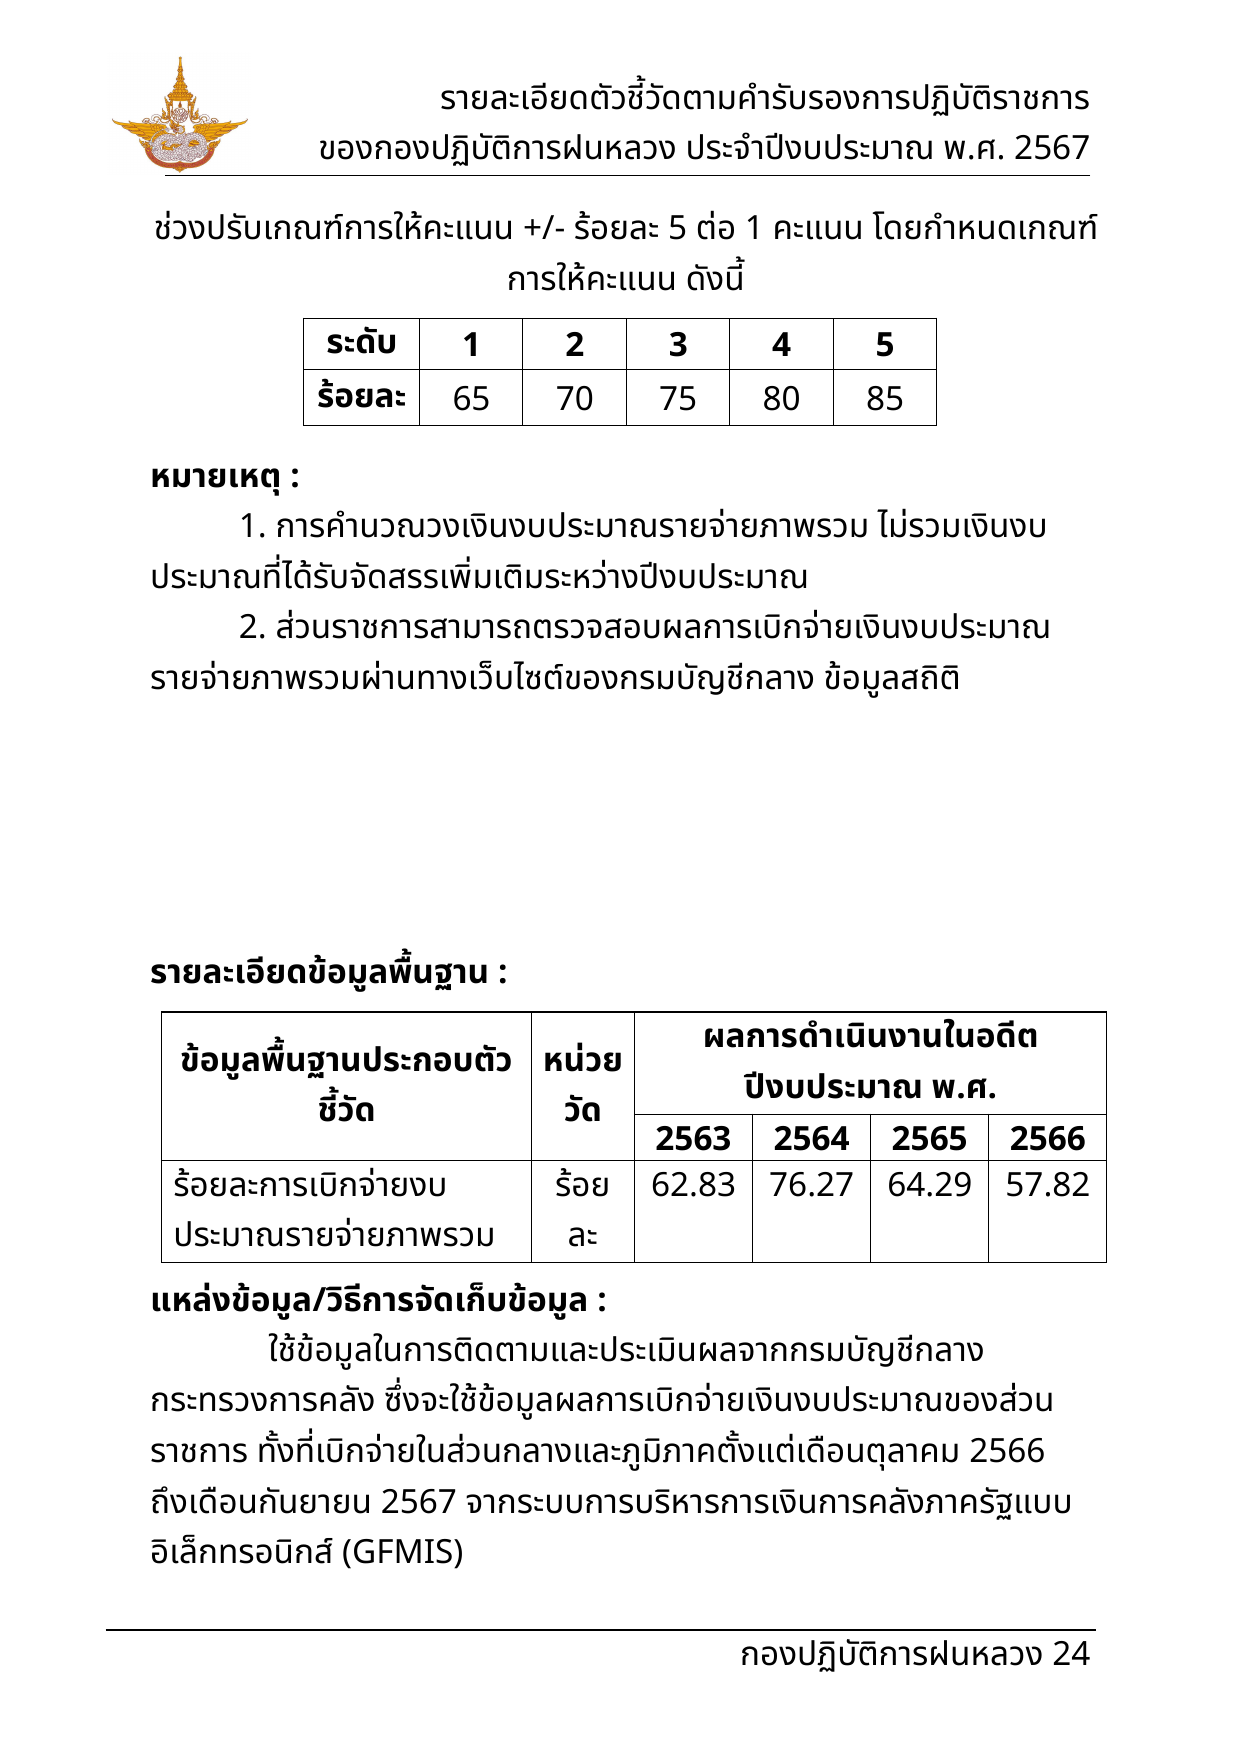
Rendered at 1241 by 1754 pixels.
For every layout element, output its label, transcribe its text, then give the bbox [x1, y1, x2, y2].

table_header 2 [523, 319, 626, 369]
table_cell 76.27 [753, 1161, 870, 1262]
text ช่วงปรับเกณฑ์การให้คะแนน +/- ร้อยละ 5 ต่อ 1 คะแนน โดยกำหนดเกณฑ์การให้คะแนน ดังนี้ [150, 204, 1101, 305]
table_cell 57.82 [989, 1161, 1106, 1262]
table_header 1 [420, 319, 522, 369]
text หมายเหตุ : [150, 451, 1090, 502]
table_cell ร้อยละการเบิกจ่ายงบประมาณรายจ่ายภาพรวม [162, 1161, 531, 1262]
table_cell 2565 [871, 1115, 988, 1160]
table_header ระดับ [304, 319, 419, 369]
text แหล่งข้อมูล/วิธีการจัดเก็บข้อมูล : [150, 1275, 1090, 1326]
table_cell 2564 [753, 1115, 870, 1160]
table_header 5 [834, 319, 936, 369]
text 2. ส่วนราชการสามารถตรวจสอบผลการเบิกจ่ายเงินงบประมาณรายจ่ายภาพรวมผ่านทางเว็บไซต์ของกรมบัญชีกลาง ข้อมูลสถิติ [150, 603, 1090, 704]
table_header 4 [730, 319, 833, 369]
table_header หน่วยวัด [532, 1013, 634, 1160]
table_cell 75 [627, 370, 729, 425]
table_cell 85 [834, 370, 936, 425]
table_cell ร้อยละ [304, 370, 419, 425]
table_cell ร้อยละ [532, 1161, 634, 1262]
table_cell 70 [523, 370, 626, 425]
table_cell 62.83 [635, 1161, 752, 1262]
text 1. การคำนวณวงเงินงบประมาณรายจ่ายภาพรวม ไม่รวมเงินงบประมาณที่ได้รับจัดสรรเพิ่มเติมระหว่างปีงบประมาณ [150, 502, 1090, 603]
picture [106, 52, 252, 175]
table_cell 2566 [989, 1115, 1106, 1160]
table_cell 64.29 [871, 1161, 988, 1262]
table_cell 2563 [635, 1115, 752, 1160]
table_header 3 [627, 319, 729, 369]
table_cell 80 [730, 370, 833, 425]
text รายละเอียดข้อมูลพื้นฐาน : [150, 948, 1090, 999]
table_header ผลการดำเนินงานในอดีต ปีงบประมาณ พ.ศ. [635, 1013, 1106, 1113]
text ใช้ข้อมูลในการติดตามและประเมินผลจากกรมบัญชีกลาง กระทรวงการคลัง ซึ่งจะใช้ข้อมูลผลการเบิกจ่ายเงินงบประมาณของส่วนราชการ ทั้งที่เบิกจ่ายในส่วนกลางและภูมิภาคตั้งแต่เดือนตุลาคม 2566 ถึงเดือนกันยายน 2567 จากระบบการบริหารการเงินการคลังภาครัฐแบบอิเล็กทรอนิกส์ (GFMIS) [150, 1326, 1090, 1579]
table_header ข้อมูลพื้นฐานประกอบตัวชี้วัด [162, 1013, 531, 1160]
table_cell 65 [420, 370, 522, 425]
